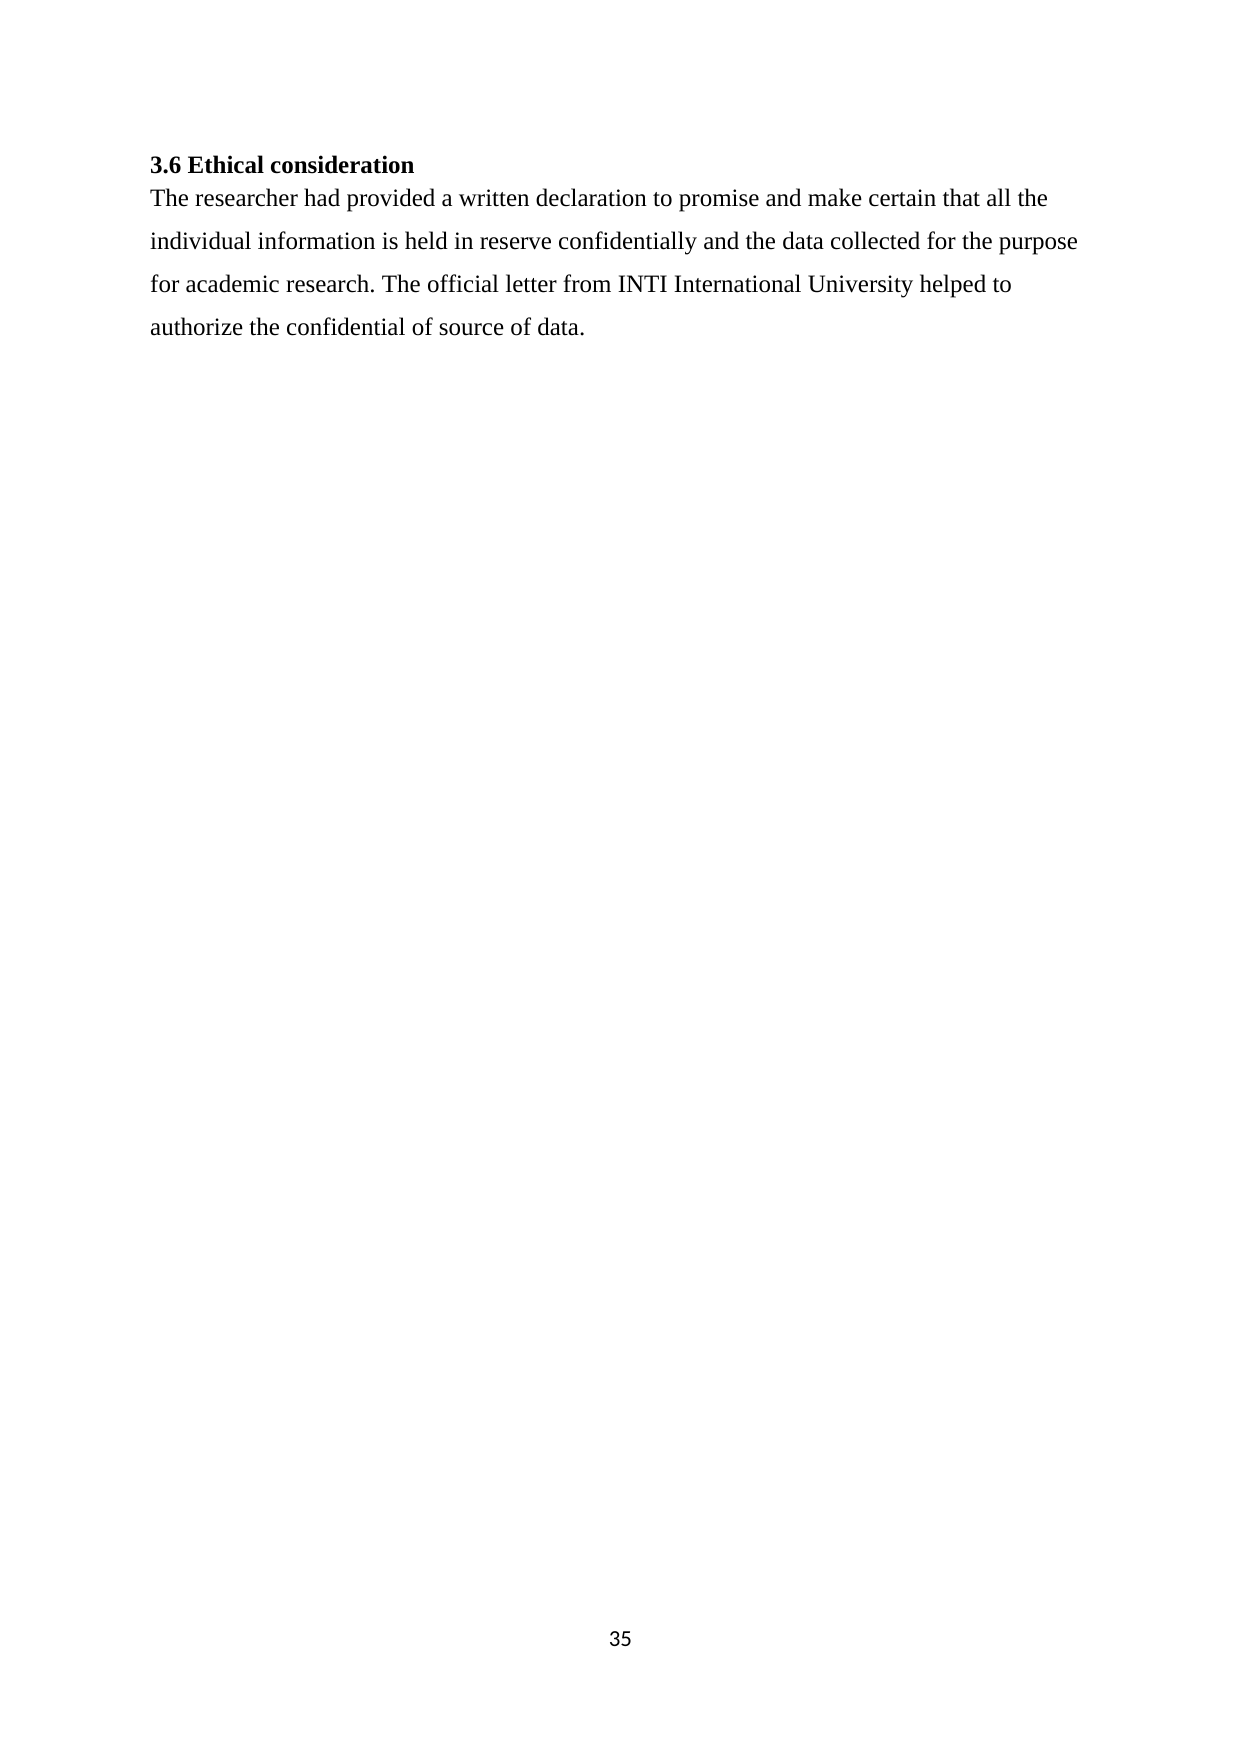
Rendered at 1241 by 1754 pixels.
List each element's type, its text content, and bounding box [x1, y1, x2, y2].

subtitle 3.6 Ethical consideration [150, 150, 1090, 179]
text The researcher had provided a written declaration to promise and make certain that all the individual information is held in reserve confidentially and the data collected for the purpose for academic research. The official letter from INTI International University helped to authorize the confidential of source of data. [150, 183, 1090, 341]
